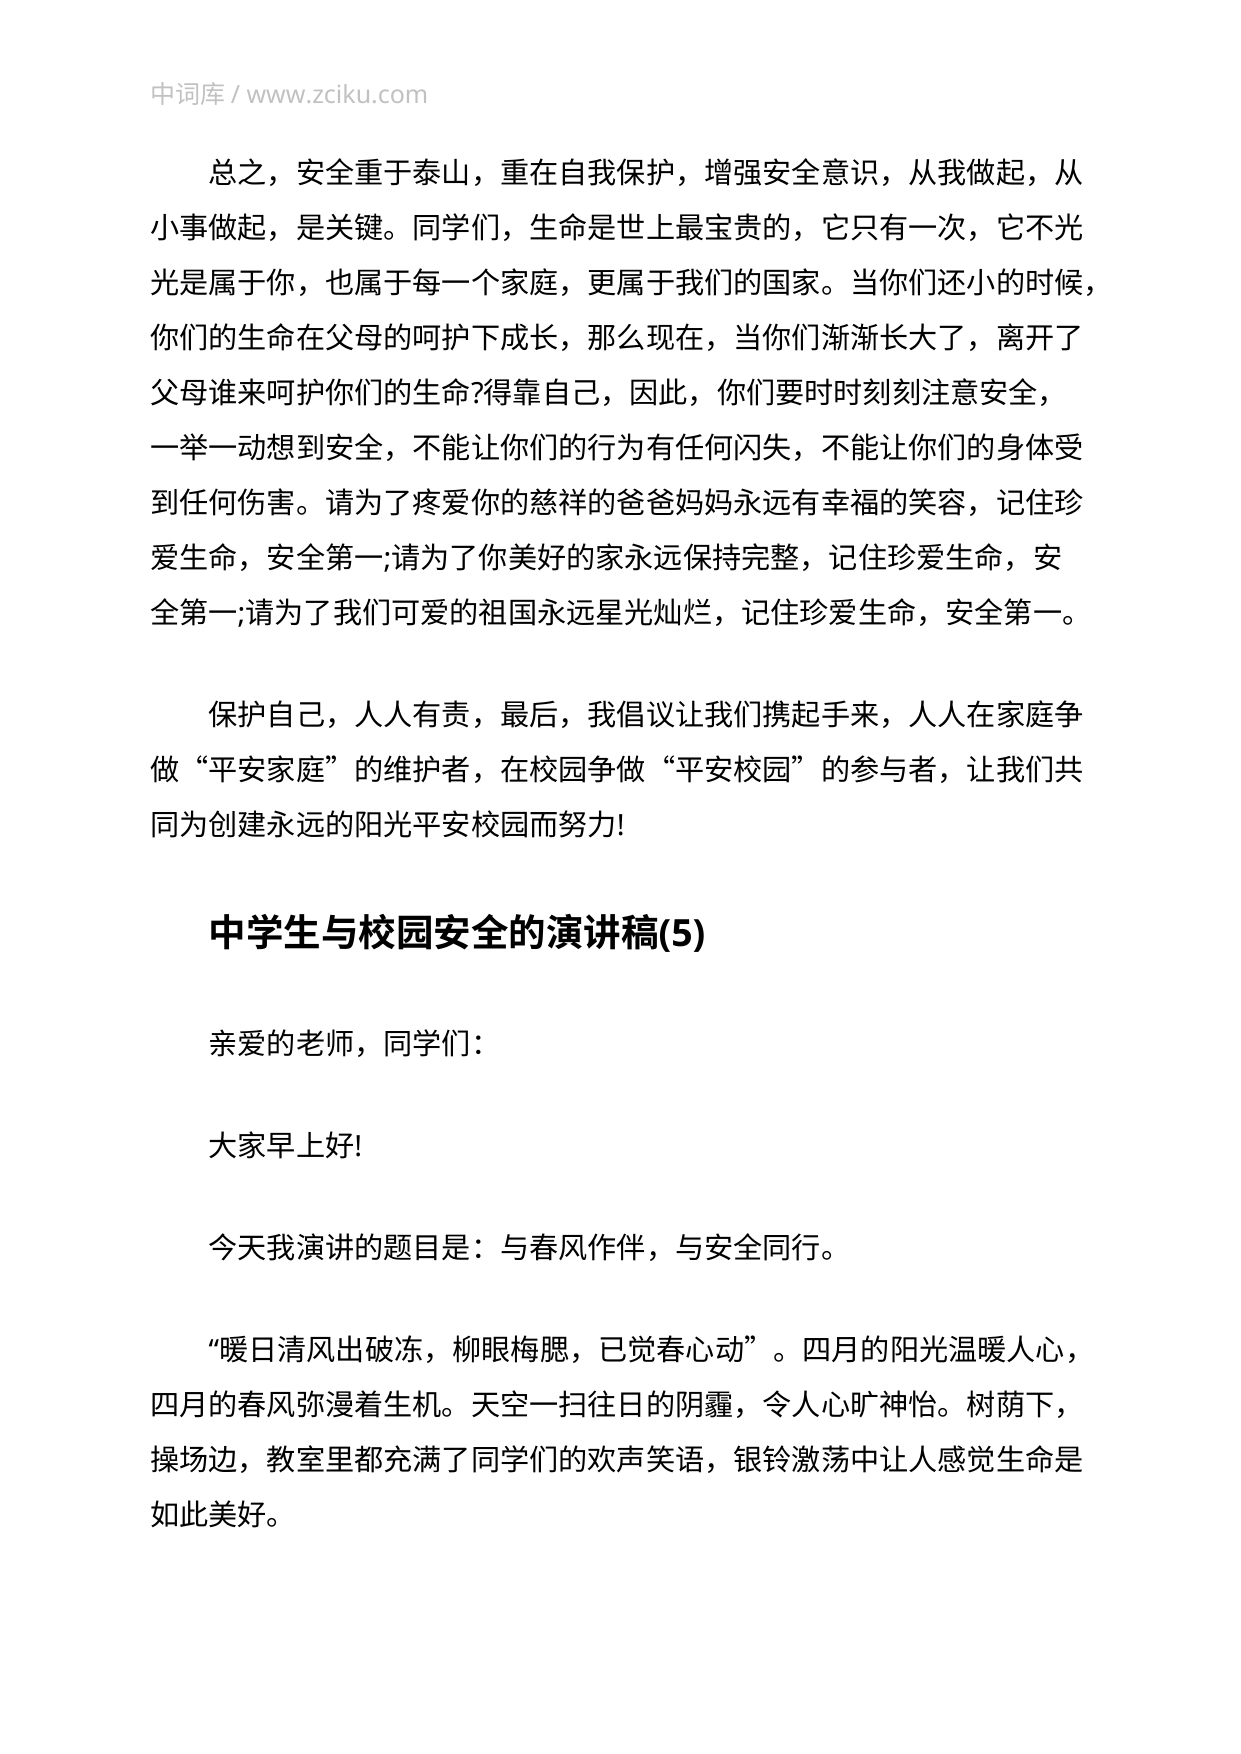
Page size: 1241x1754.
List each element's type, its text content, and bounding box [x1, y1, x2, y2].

text “暖日清风出破冻，柳眼梅腮，已觉春心动”。四月的阳光温暖人心，四月的春风弥漫着生机。天空一扫往日的阴霾，令人心旷神怡。树荫下，操场边，教室里都充满了同学们的欢声笑语，银铃激荡中让人感觉生命是如此美好。 [150, 1326, 1090, 1533]
text 今天我演讲的题目是：与春风作伴，与安全同行。 [150, 1224, 1090, 1267]
text 中学生与校园安全的演讲稿(5) [150, 903, 1090, 958]
text 总之，安全重于泰山，重在自我保护，增强安全意识，从我做起，从小事做起，是关键。同学们，生命是世上最宝贵的，它只有一次，它不光光是属于你，也属于每一个家庭，更属于我们的国家。当你们还小的时候，你们的生命在父母的呵护下成长，那么现在，当你们渐渐长大了，离开了父母谁来呵护你们的生命?得靠自己，因此，你们要时时刻刻注意安全，一举一动想到安全，不能让你们的行为有任何闪失，不能让你们的身体受到任何伤害。请为了疼爱你的慈祥的爸爸妈妈永远有幸福的笑容，记住珍爱生命，安全第一;请为了你美好的家永远保持完整，记住珍爱生命，安全第一;请为了我们可爱的祖国永远星光灿烂，记住珍爱生命，安全第一。 [150, 150, 1090, 632]
text 大家早上好! [150, 1122, 1090, 1165]
text 保护自己，人人有责，最后，我倡议让我们携起手来，人人在家庭争做“平安家庭”的维护者，在校园争做“平安校园”的参与者，让我们共同为创建永远的阳光平安校园而努力! [150, 691, 1090, 843]
text 亲爱的老师，同学们： [150, 1021, 1090, 1063]
